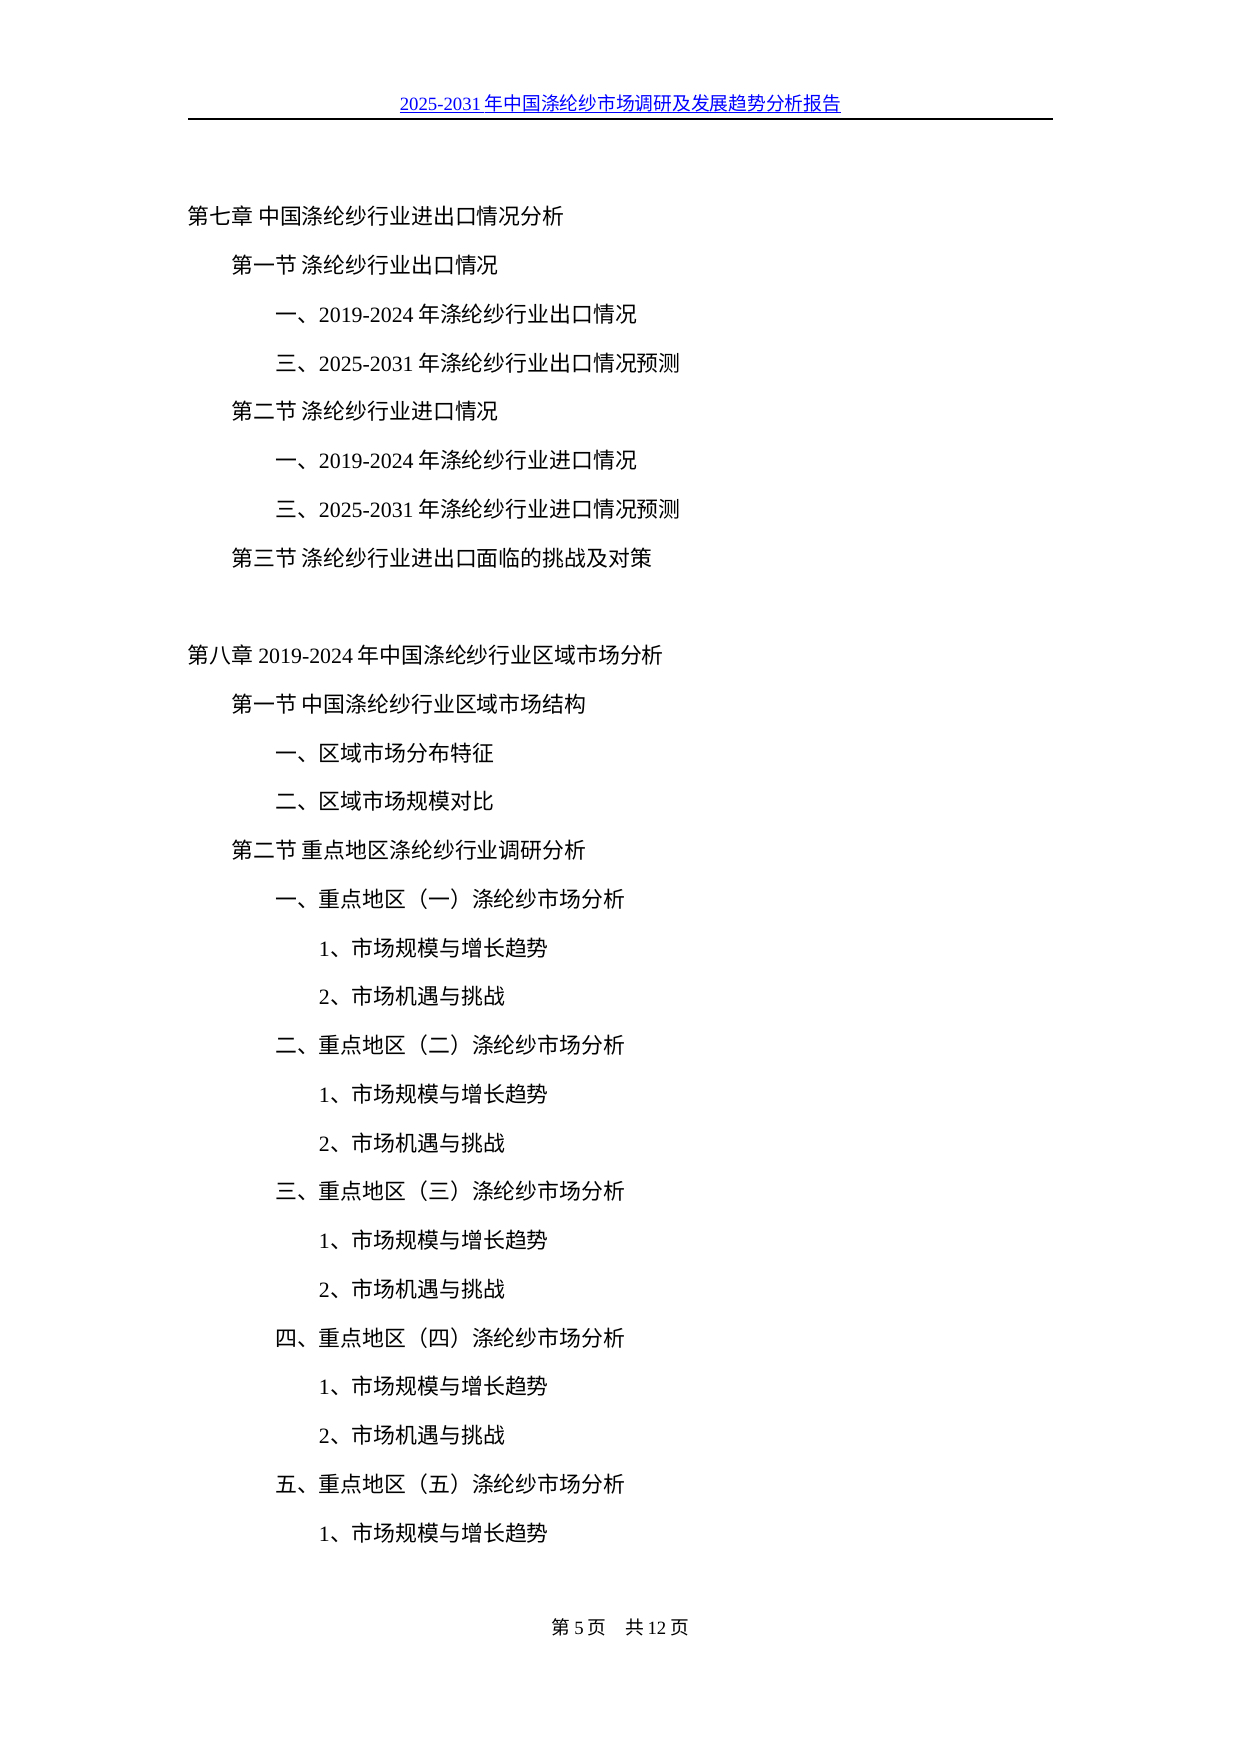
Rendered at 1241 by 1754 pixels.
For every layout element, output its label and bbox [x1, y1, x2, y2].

text [187, 150, 1053, 1548]
